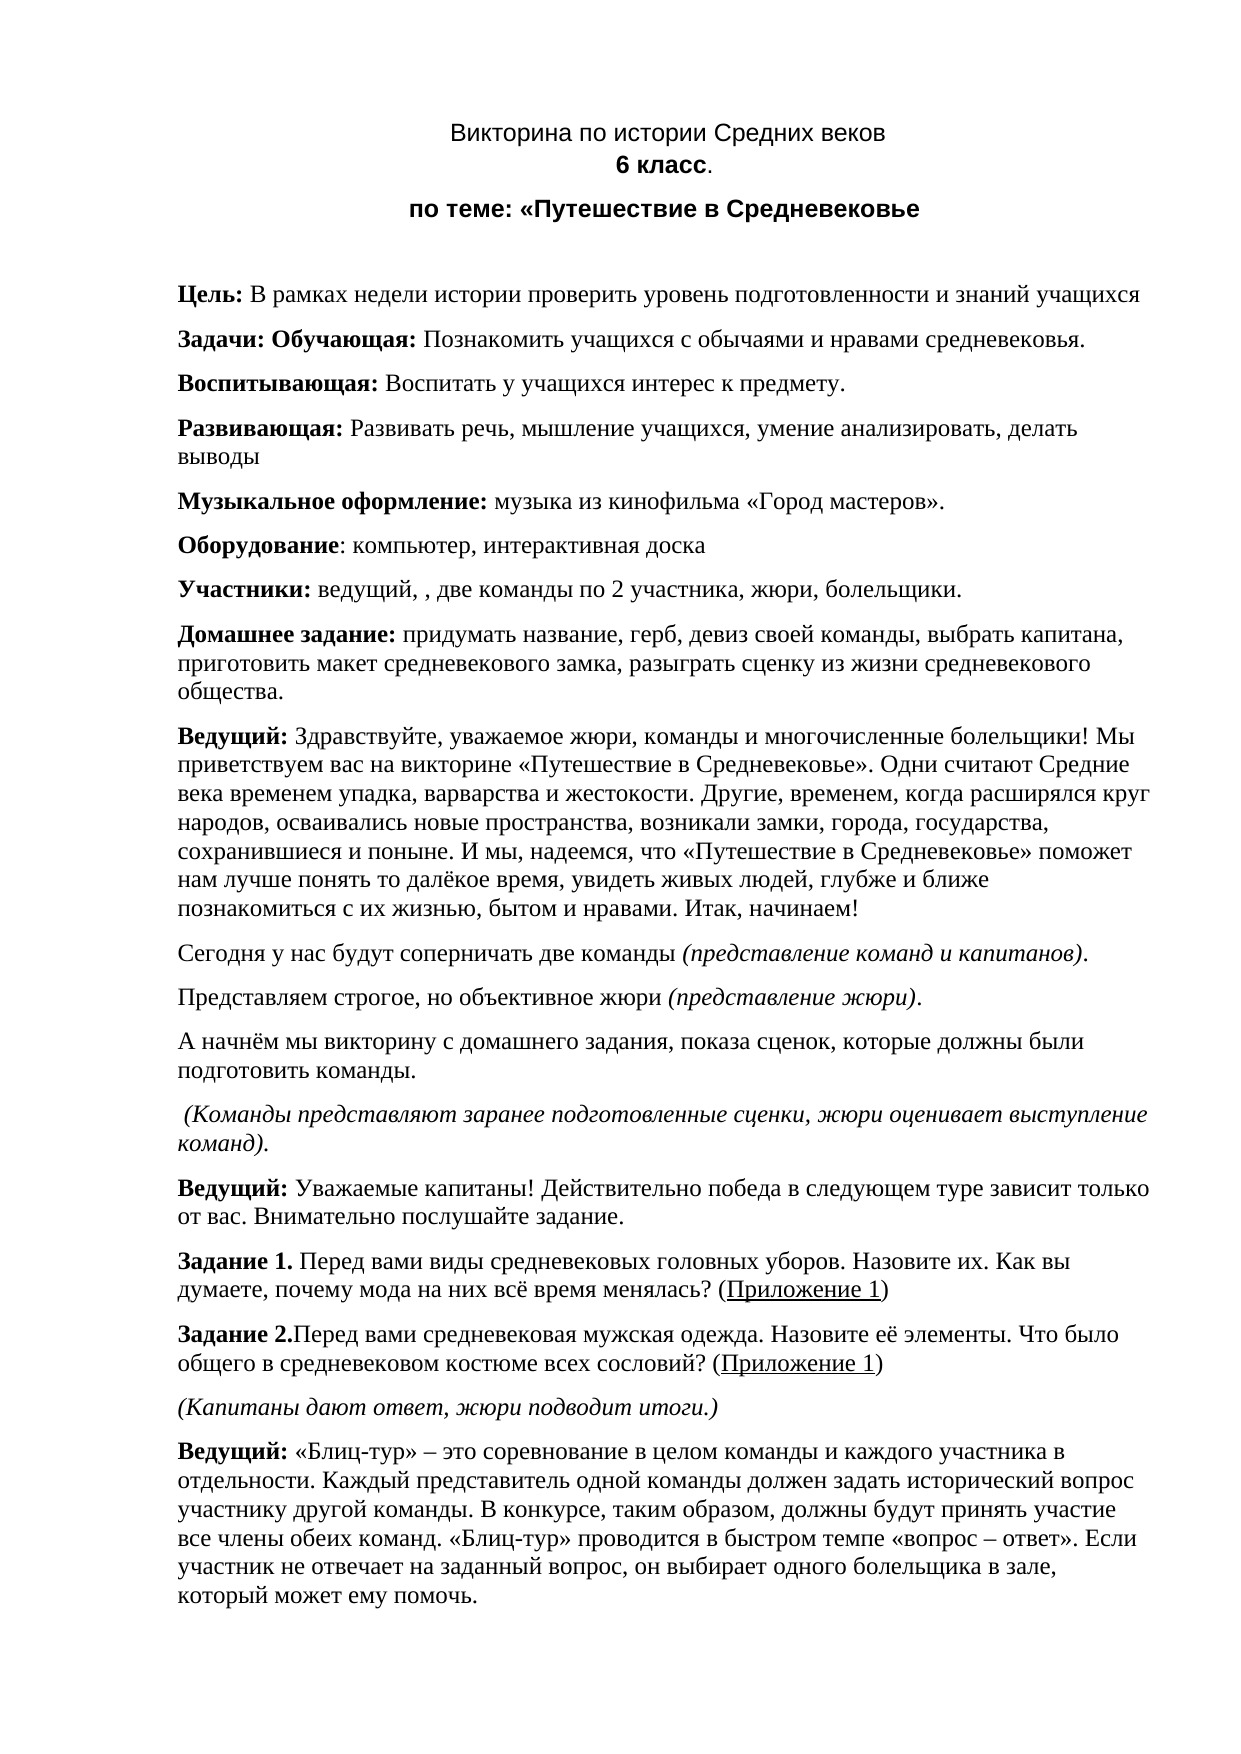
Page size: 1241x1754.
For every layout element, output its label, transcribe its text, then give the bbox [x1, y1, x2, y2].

text Ведущий: Здравствуйте, уважаемое жюри, команды и многочисленные болельщики! Мы приветствуем вас на викторине «Путешествие в Средневековье». Одни считают Средние века временем упадка, варварства и жестокости. Другие, временем, когда расширялся круг народов, осваивались новые пространства, возникали замки, города, государства, сохранившиеся и поныне. И мы, надеемся, что «Путешествие в Средневековье» поможет нам лучше понять то далёкое время, увидеть живых людей, глубже и ближе познакомиться с их жизнью, бытом и нравами. Итак, начинаем! [177, 721, 1152, 922]
text Участники: ведущий, , две команды по 2 участника, жюри, болельщики. [177, 574, 1152, 603]
text 6 класс. [177, 150, 1152, 179]
text Сегодня у нас будут соперничать две команды (представление команд и капитанов). [177, 938, 1152, 966]
text Воспитывающая: Воспитать у учащихся интерес к предмету. [177, 368, 1152, 397]
text Задание 2.Перед вами средневековая мужская одежда. Назовите её элементы. Что было общего в средневековом костюме всех сословий? (Приложение 1) [177, 1319, 1152, 1376]
text по теме: «Путешествие в Средневековье [177, 194, 1152, 223]
text Ведущий: Уважаемые капитаны! Действительно победа в следующем туре зависит только от вас. Внимательно послушайте задание. [177, 1173, 1152, 1230]
text Задачи: Обучающая: Познакомить учащихся с обычаями и нравами средневековья. [177, 324, 1152, 353]
text Развивающая: Развивать речь, мышление учащихся, умение анализировать, делать выводы [177, 413, 1152, 470]
text Домашнее задание: придумать название, герб, девиз своей команды, выбрать капитана, приготовить макет средневекового замка, разыграть сценку из жизни средневекового общества. [177, 619, 1152, 705]
text Цель: В рамках недели истории проверить уровень подготовленности и знаний учащихся [177, 279, 1152, 308]
text Музыкальное оформление: музыка из кинофильма «Город мастеров». [177, 486, 1152, 514]
text Ведущий: «Блиц-тур» – это соревнование в целом команды и каждого участника в отдельности. Каждый представитель одной команды должен задать исторический вопрос участнику другой команды. В конкурсе, таким образом, должны будут принять участие все члены обеих команд. «Блиц-тур» проводится в быстром темпе «вопрос – ответ». Если участник не отвечает на заданный вопрос, он выбирает одного болельщика в зале, который может ему помочь. [177, 1436, 1152, 1609]
text Задание 1. Перед вами виды средневековых головных уборов. Назовите их. Как вы думаете, почему мода на них всё время менялась? (Приложение 1) [177, 1246, 1152, 1303]
text Оборудование: компьютер, интерактивная доска [177, 530, 1152, 559]
text Представляем строгое, но объективное жюри (представление жюри). [177, 982, 1152, 1011]
text (Команды представляют заранее подготовленные сценки, жюри оценивает выступление команд). [177, 1099, 1152, 1157]
text (Капитаны дают ответ, жюри подводит итоги.) [177, 1392, 1152, 1421]
text Викторина по истории Средних веков [177, 118, 1152, 147]
text А начнём мы викторину с домашнего задания, показа сценок, которые должны были подготовить команды. [177, 1026, 1152, 1084]
